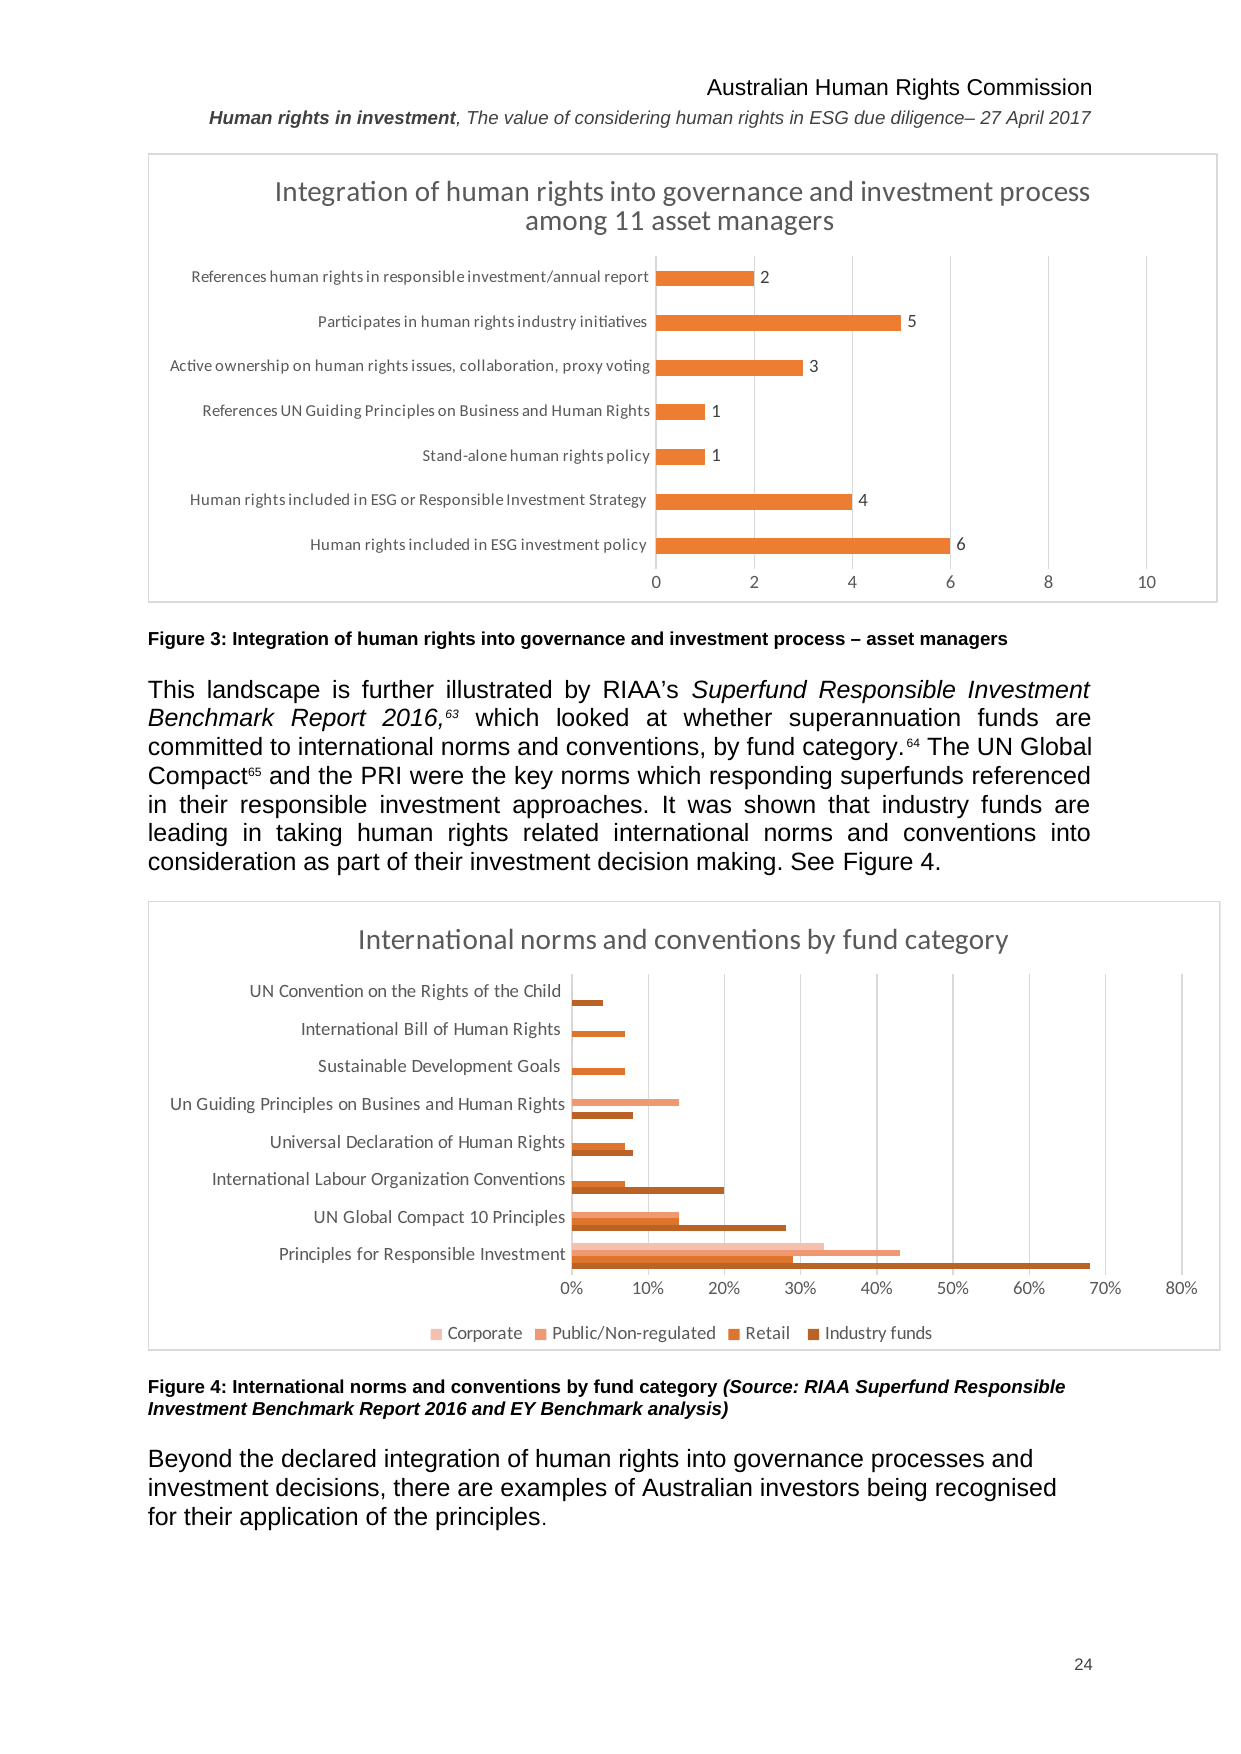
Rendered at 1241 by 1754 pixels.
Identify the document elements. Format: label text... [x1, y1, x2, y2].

text Figure 3: Integration of human rights into governance and investment process – asset managers [148, 628, 1092, 649]
text This landscape is further illustrated by RIAA’s Superfund Responsible Investment Benchmark Report 2016, which looked at whether superannuation funds are committed to international norms and conventions, by fund category. The UN Global Compact and the PRI were the key norms which responding superfunds referenced in their responsible investment approaches. It was shown that industry funds are leading in taking human rights related international norms and conventions into consideration as part of their investment decision making. See Figure 4. [148, 674, 1092, 876]
text Figure 4: International norms and conventions by fund category (Source: RIAA Superfund Responsible Investment Benchmark Report 2016 and EY Benchmark analysis) [148, 1376, 1092, 1419]
text Beyond the declared integration of human rights into governance processes and investment decisions, there are examples of Australian investors being recognised for their application of the principles. [148, 1444, 1092, 1530]
